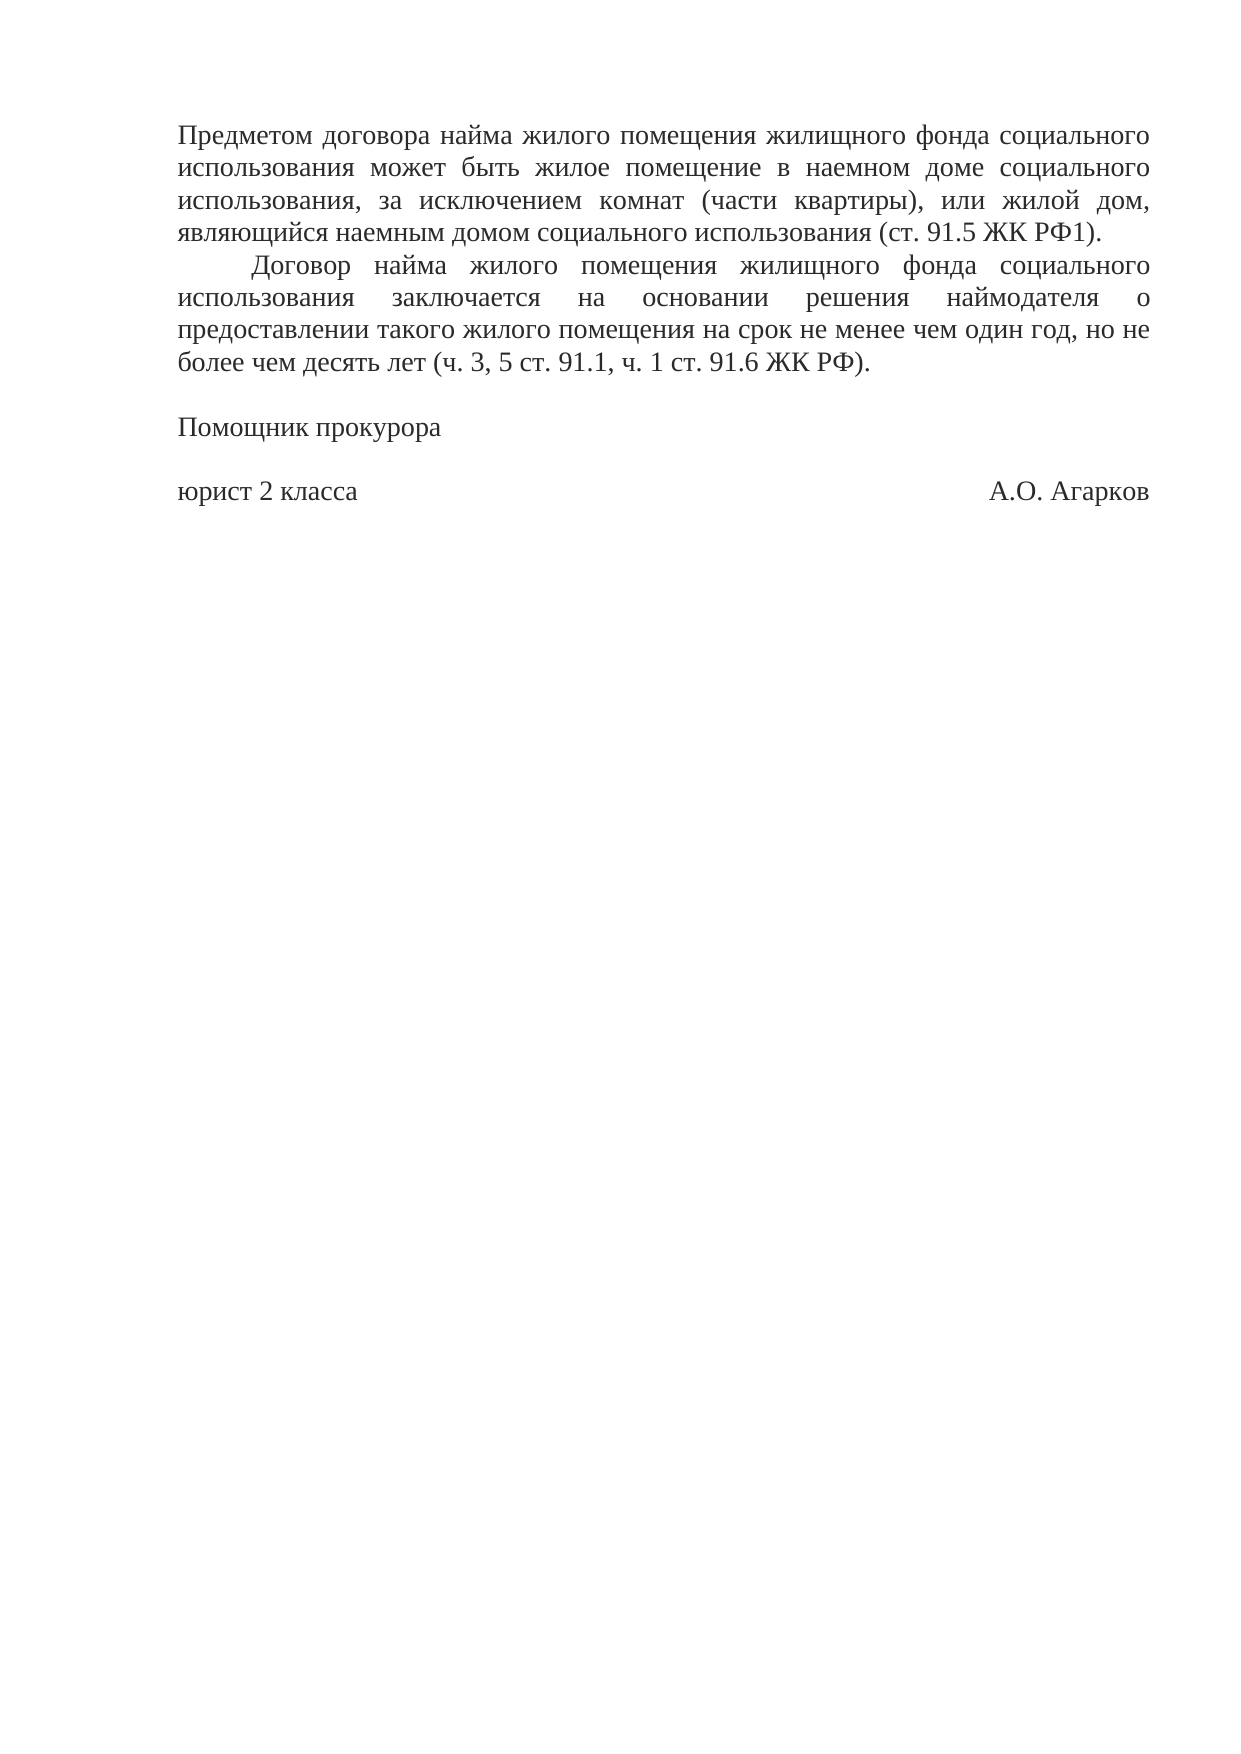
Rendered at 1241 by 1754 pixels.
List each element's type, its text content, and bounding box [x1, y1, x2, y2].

text Договор найма жилого помещения жилищного фонда социального использования заключается на основании решения наймодателя о предоставлении такого жилого помещения на срок не менее чем один год, но не более чем десять лет (ч. 3, 5 ст. 91.1, ч. 1 ст. 91.6 ЖК РФ). [177, 248, 1152, 377]
text юрист 2 класса А.О. Агарков [177, 474, 1152, 507]
text Помощник прокурора [177, 410, 1152, 442]
text Предметом договора найма жилого помещения жилищного фонда социального использования может быть жилое помещение в наемном доме социального использования, за исключением комнат (части квартиры), или жилой дом, являющийся наемным домом социального использования (ст. 91.5 ЖК РФ1). [177, 118, 1152, 248]
